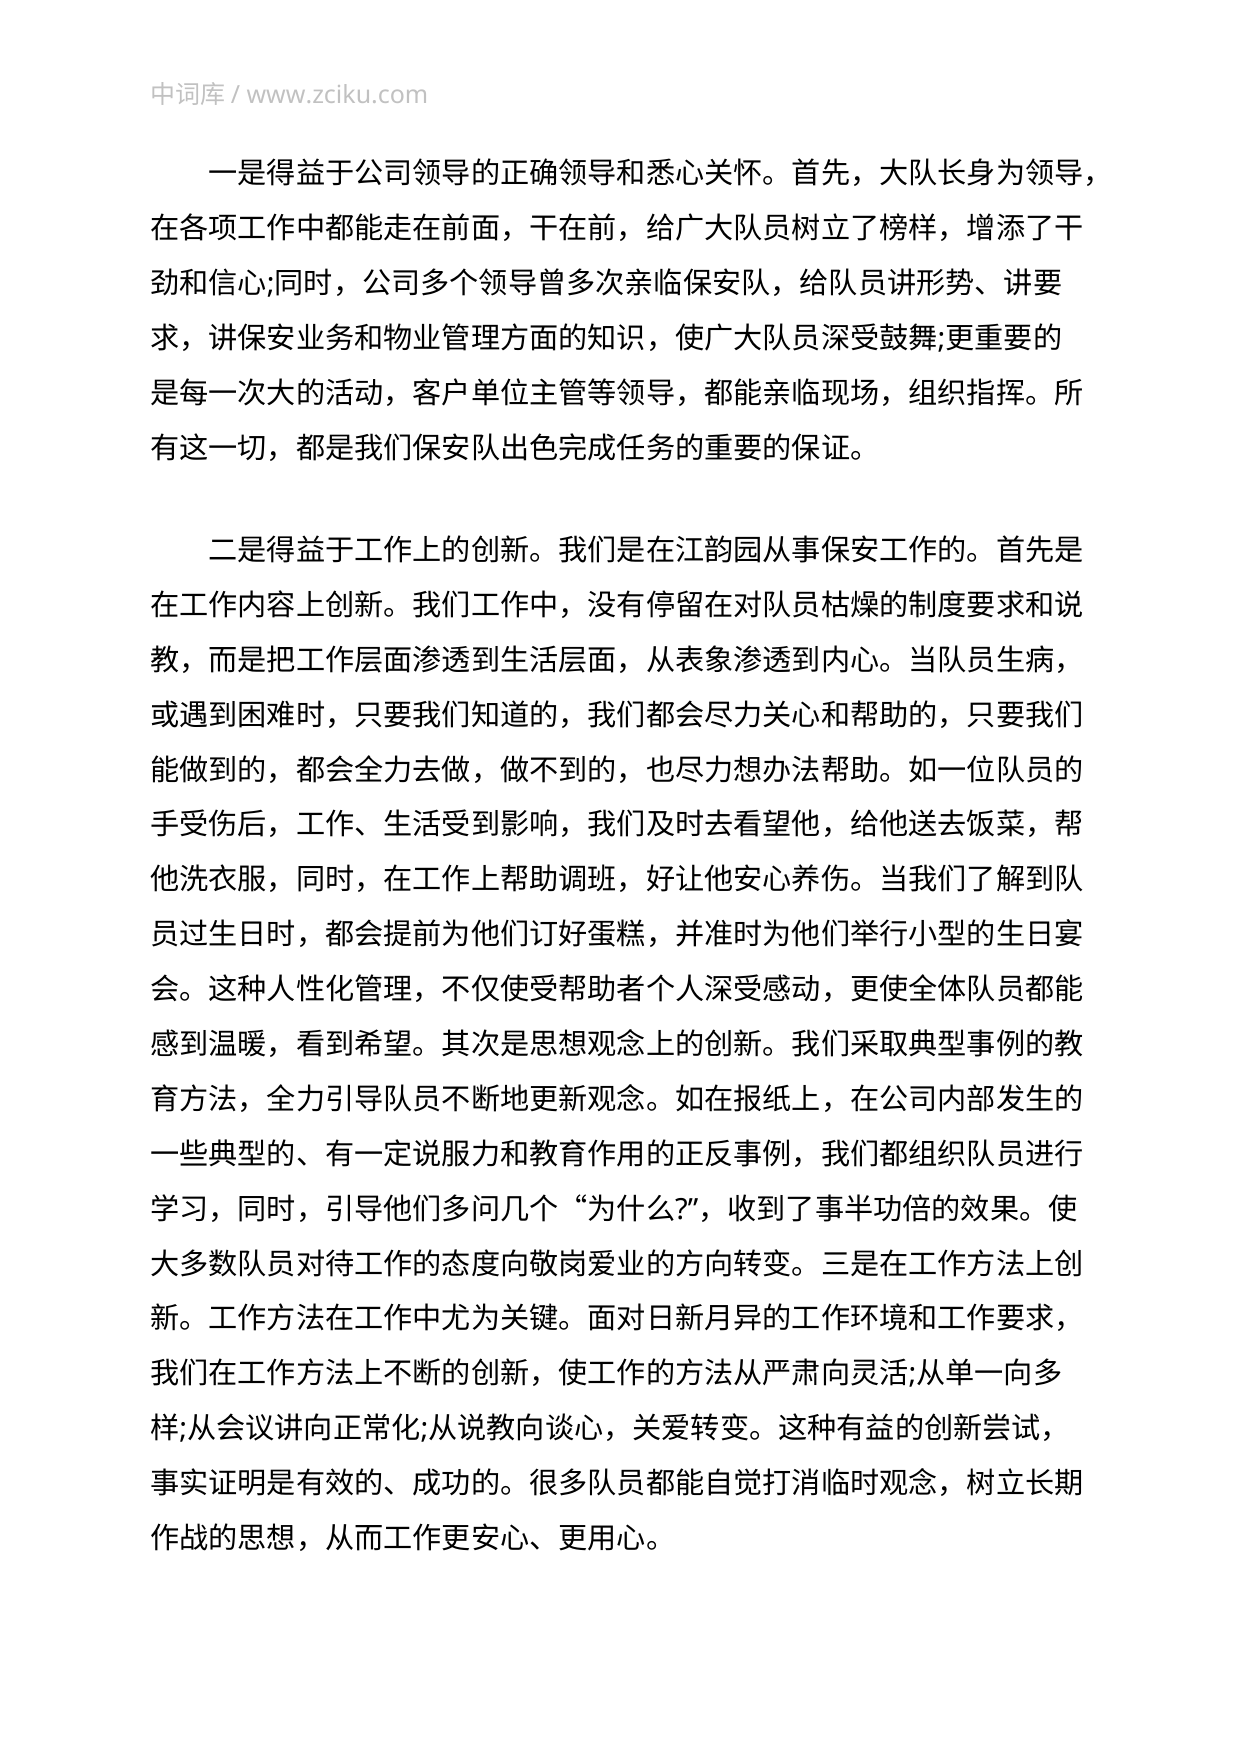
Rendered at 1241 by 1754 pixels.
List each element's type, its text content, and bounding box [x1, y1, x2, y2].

text 二是得益于工作上的创新。我们是在江韵园从事保安工作的。首先是在工作内容上创新。我们工作中，没有停留在对队员枯燥的制度要求和说教，而是把工作层面渗透到生活层面，从表象渗透到内心。当队员生病，或遇到困难时，只要我们知道的，我们都会尽力关心和帮助的，只要我们能做到的，都会全力去做，做不到的，也尽力想办法帮助。如一位队员的手受伤后，工作、生活受到影响，我们及时去看望他，给他送去饭菜，帮他洗衣服，同时，在工作上帮助调班，好让他安心养伤。当我们了解到队员过生日时，都会提前为他们订好蛋糕，并准时为他们举行小型的生日宴会。这种人性化管理，不仅使受帮助者个人深受感动，更使全体队员都能感到温暖，看到希望。其次是思想观念上的创新。我们采取典型事例的教育方法，全力引导队员不断地更新观念。如在报纸上，在公司内部发生的一些典型的、有一定说服力和教育作用的正反事例，我们都组织队员进行学习，同时，引导他们多问几个“为什么?”，收到了事半功倍的效果。使大多数队员对待工作的态度向敬岗爱业的方向转变。三是在工作方法上创新。工作方法在工作中尤为关键。面对日新月异的工作环境和工作要求，我们在工作方法上不断的创新，使工作的方法从严肃向灵活;从单一向多样;从会议讲向正常化;从说教向谈心，关爱转变。这种有益的创新尝试，事实证明是有效的、成功的。很多队员都能自觉打消临时观念，树立长期作战的思想，从而工作更安心、更用心。 [150, 526, 1090, 1557]
text 一是得益于公司领导的正确领导和悉心关怀。首先，大队长身为领导，在各项工作中都能走在前面，干在前，给广大队员树立了榜样，增添了干劲和信心;同时，公司多个领导曾多次亲临保安队，给队员讲形势、讲要求，讲保安业务和物业管理方面的知识，使广大队员深受鼓舞;更重要的是每一次大的活动，客户单位主管等领导，都能亲临现场，组织指挥。所有这一切，都是我们保安队出色完成任务的重要的保证。 [150, 150, 1090, 467]
